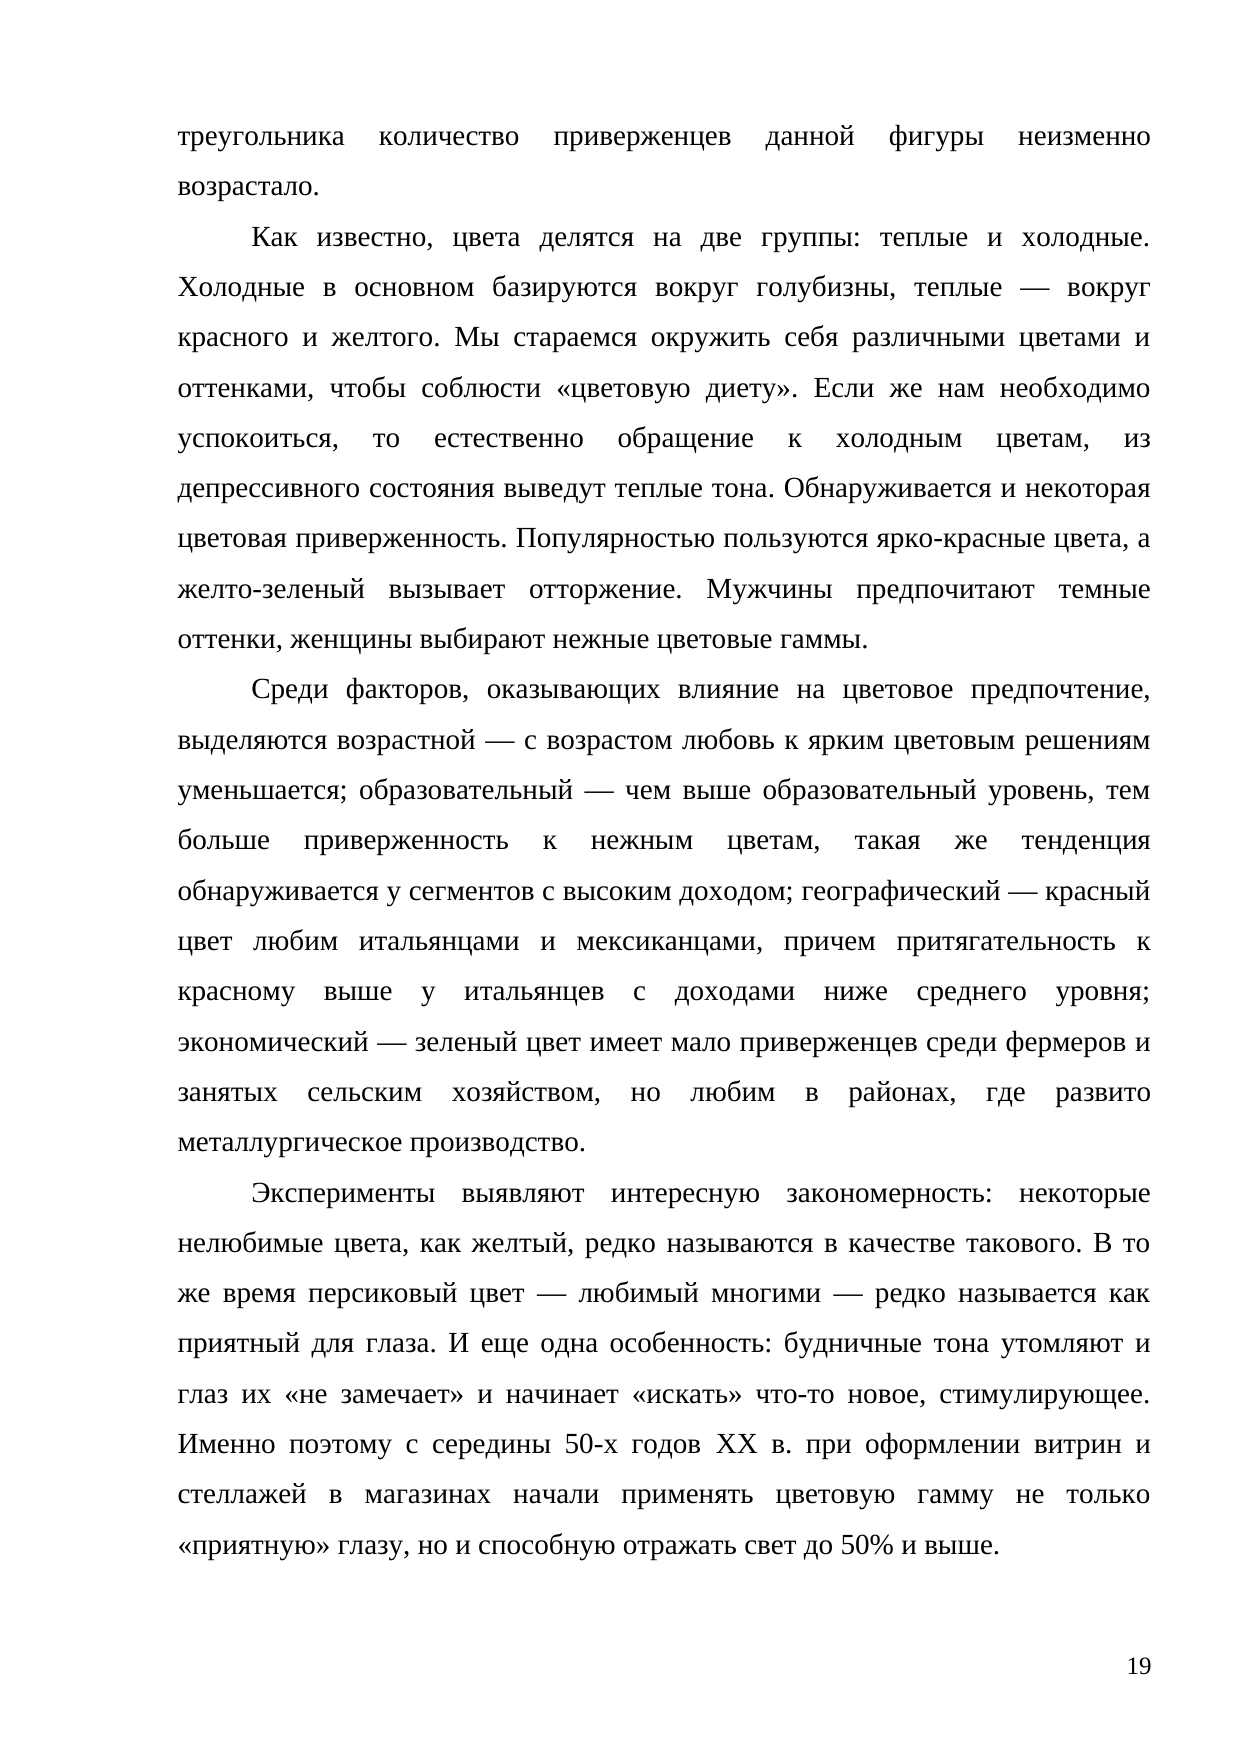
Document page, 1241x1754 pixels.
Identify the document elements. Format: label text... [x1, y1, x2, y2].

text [177, 118, 1152, 202]
text Среди факторов, оказывающих влияние на цветовое предпочтение, выделяются возрастной — с возрастом любовь к ярким цветовым решениям уменьшается; образовательный — чем выше образовательный уровень, тем больше приверженность к нежным цветам, такая же тенденция обнаруживается у сегментов с высоким доходом; географический — красный цвет любим итальянцами и мексиканцами, причем притягательность к красному выше у итальянцев с доходами ниже среднего уровня; экономический — зеленый цвет имеет мало приверженцев среди фермеров и занятых сельским хозяйством, но любим в районах, где развито металлургическое производство. [177, 672, 1152, 1158]
text Эксперименты выявляют интересную закономерность: некоторые нелюбимые цвета, как желтый, редко называются в качестве такового. В то же время персиковый цвет — любимый многими — редко называется как приятный для глаза. И еще одна особенность: будничные тона утомляют и глаз их «не замечает» и начинает «искать» что-то новое, стимулирующее. Именно поэтому с середины 50-х годов XX в. при оформлении витрин и стеллажей в магазинах начали применять цветовую гамму не только «приятную» глазу, но и способную отражать свет до 50% и выше. [177, 1175, 1152, 1560]
text Как известно, цвета делятся на две группы: теплые и холодные. Холодные в основном базируются вокруг голубизны, теплые — вокруг красного и желтого. Мы стараемся окружить себя различными цветами и оттенками, чтобы соблюсти «цветовую диету». Если же нам необходимо успокоиться, то естественно обращение к холодным цветам, из депрессивного состояния выведут теплые тона. Обнаруживается и некоторая цветовая приверженность. Популярностью пользуются ярко-красные цвета, а желто-зеленый вызывает отторжение. Мужчины предпочитают темные оттенки, женщины выбирают нежные цветовые гаммы. [177, 219, 1152, 655]
